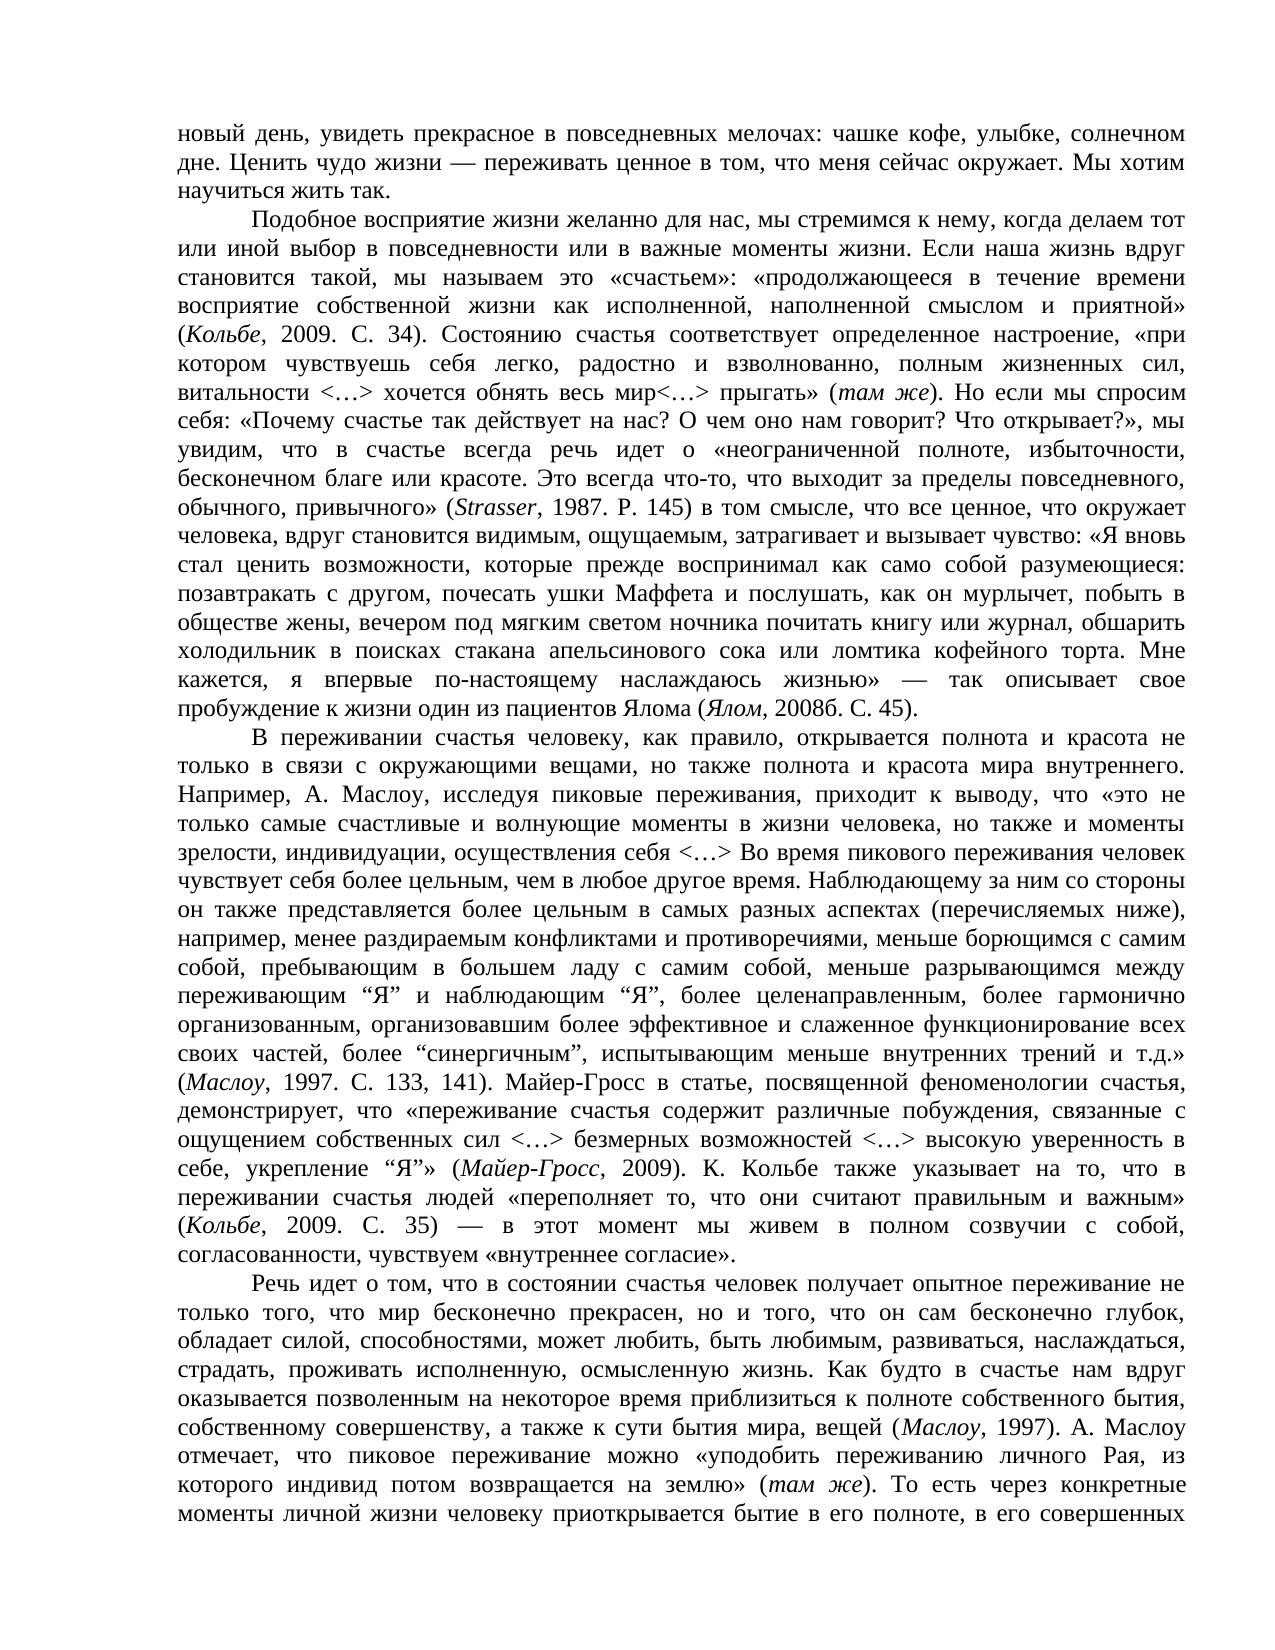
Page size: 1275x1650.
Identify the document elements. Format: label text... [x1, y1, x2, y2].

text Подобное восприятие жизни желанно для нас, мы стремимся к нему, когда делаем тот или иной выбор в повседневности или в важные моменты жизни. Если наша жизнь вдруг становится такой, мы называем это «счастьем»: «продолжающееся в течение времени восприятие собственной жизни как исполненной, наполненной смыслом и приятной» (Кольбе, 2009. C. 34). Состоянию счастья соответствует определенное настроение, «при котором чувствуешь себя легко, радостно и взволнованно, полным жизненных сил, витальности <…> хочется обнять весь мир<…> прыгать» (там же). Но если мы спросим себя: «Почему счастье так действует на нас? О чем оно нам говорит? Что открывает?», мы увидим, что в счастье всегда речь идет о «неограниченной полноте, избыточности, бесконечном благе или красоте. Это всегда что-то, что выходит за пределы повседневного, обычного, привычного» (Strasser, 1987. P. 145) в том смысле, что все ценное, что окружает человека, вдруг становится видимым, ощущаемым, затрагивает и вызывает чувство: «Я вновь стал ценить возможности, которые прежде воспринимал как само собой разумеющиеся: позавтракать с другом, почесать ушки Маффета и послушать, как он мурлычет, побыть в обществе жены, вечером под мягким светом ночника почитать книгу или журнал, обшарить холодильник в поисках стакана апельсинового сока или ломтика кофейного торта. Мне кажется, я впервые по-настоящему наслаждаюсь жизнью» — так описывает свое пробуждение к жизни один из пациентов Ялома (Ялом, 2008б. C. 45). [177, 204, 1186, 722]
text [177, 1268, 1186, 1527]
text В переживании счастья человеку, как правило, открывается полнота и красота не только в связи с окружающими вещами, но также полнота и красота мира внутреннего. Например, А. Маслоу, исследуя пиковые переживания, приходит к выводу, что «это не только самые счастливые и волнующие моменты в жизни человека, но также и моменты зрелости, индивидуации, осуществления себя <…> Во время пикового переживания человек чувствует себя более цельным, чем в любое другое время. Наблюдающему за ним со стороны он также представляется более цельным в самых разных аспектах (перечисляемых ниже), например, менее раздираемым конфликтами и противоречиями, меньше борющимся с самим собой, пребывающим в большем ладу с самим собой, меньше разрывающимся между переживающим “Я” и наблюдающим “Я”, более целенаправленным, более гармонично организованным, организовавшим более эффективное и слаженное функционирование всех своих частей, более “синергичным”, испытывающим меньше внутренних трений и т.д.» (Маслоу, 1997. С. 133, 141). Майер-Гросс в статье, посвященной феноменологии счастья, демонстрирует, что «переживание счастья содержит различные побуждения, связанные c ощущением собственных сил <…> безмерных возможностей <…> высокую уверенность в себе, укрепление “Я”» (Майер-Гросс, 2009). К. Кольбе также указывает на то, что в переживании счастья людей «переполняет то, что они считают правильным и важным» (Кольбе, 2009. С. 35) — в этот момент мы живем в полном созвучии с собой, согласованности, чувствуем «внутреннее согласие». [177, 722, 1186, 1268]
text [177, 118, 1186, 204]
